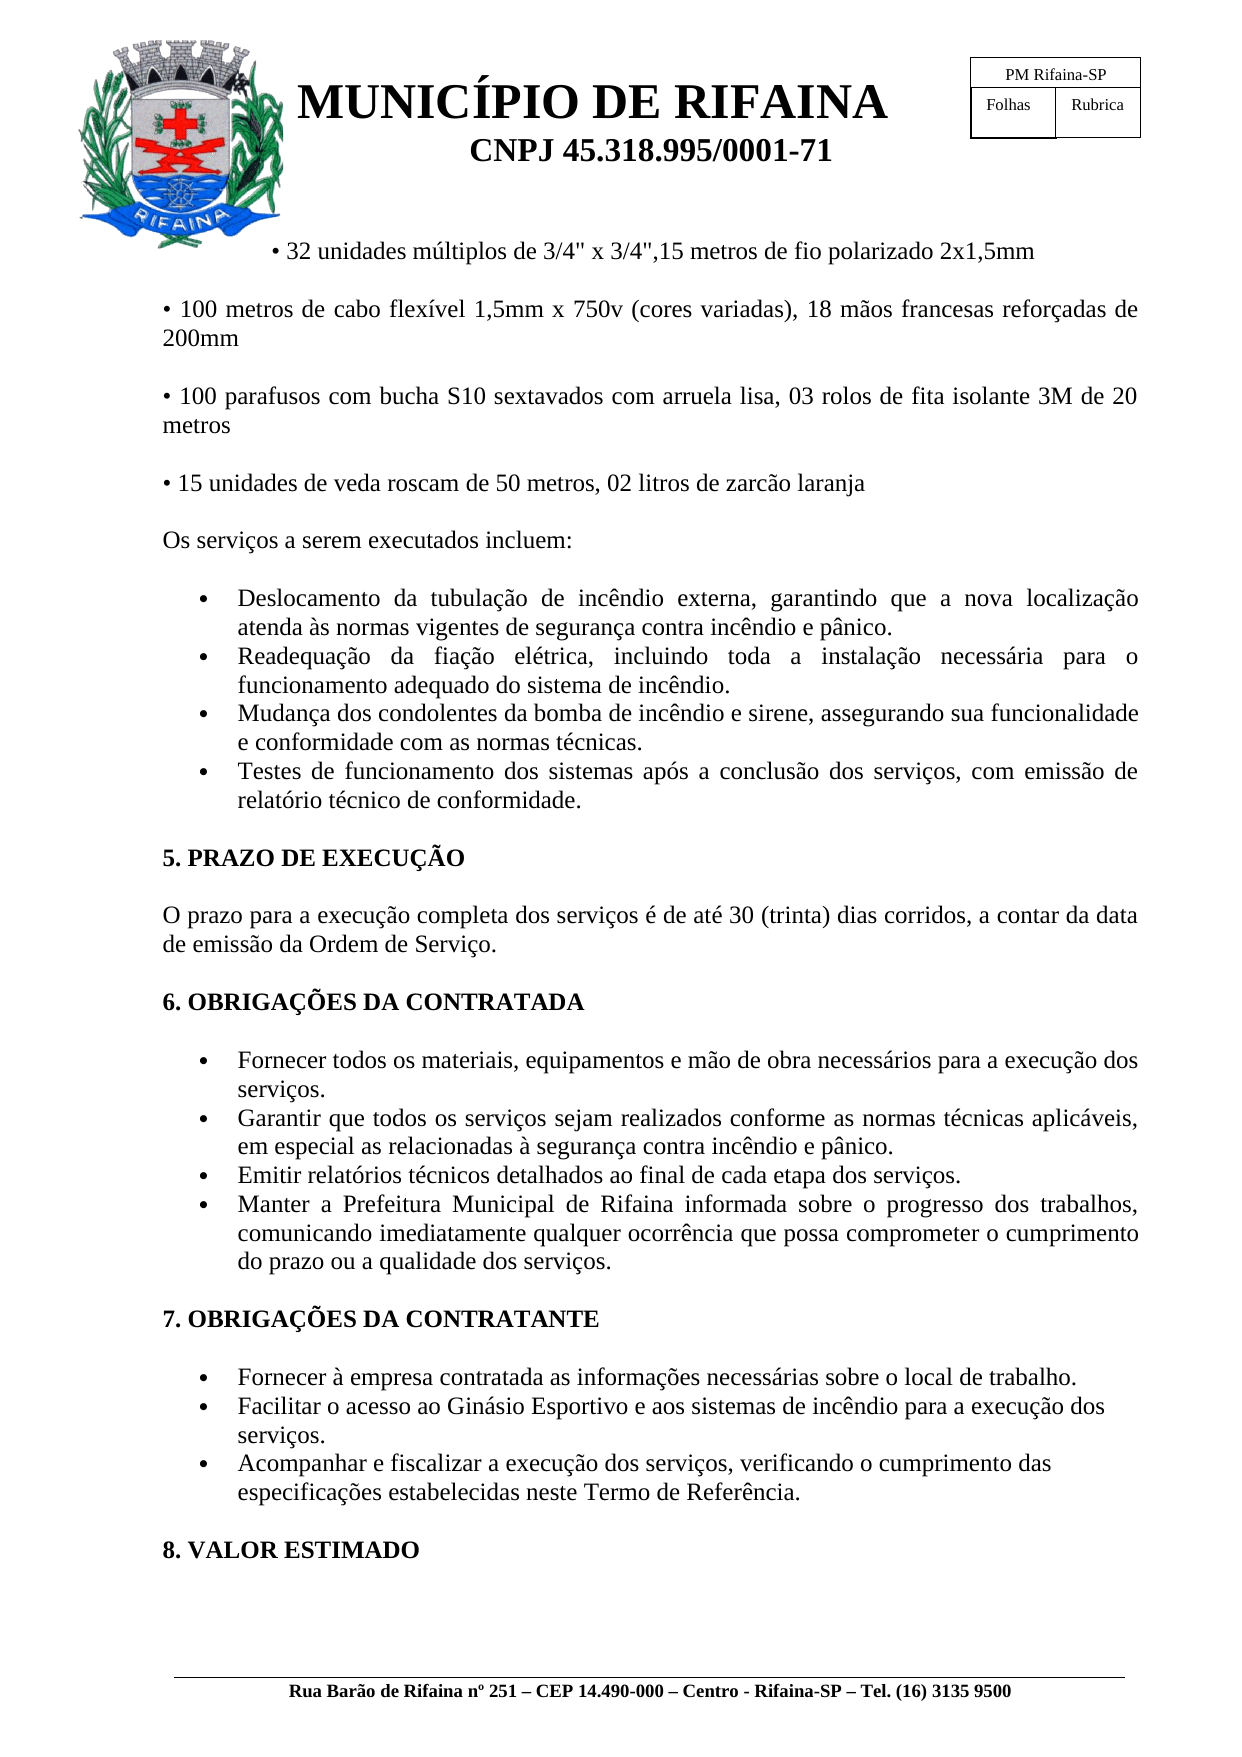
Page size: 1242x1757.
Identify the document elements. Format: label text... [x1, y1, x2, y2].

list Testes de funcionamento dos sistemas após a conclusão dos serviços, com emissão de relatório técnico de conformidade. [200, 756, 1139, 813]
list Facilitar o acesso ao Ginásio Esportivo e aos sistemas de incêndio para a execução dos serviços. [200, 1391, 1139, 1448]
text O prazo para a execução completa dos serviços é de até 30 (trinta) dias corridos, a contar da data de emissão da Ordem de Serviço. [162, 901, 1139, 958]
list Fornecer à empresa contratada as informações necessárias sobre o local de trabalho. [200, 1362, 1139, 1391]
text • 15 unidades de veda roscam de 50 metros, 02 litros de zarcão laranja [162, 468, 1139, 496]
text Os serviços a serem executados incluem: [162, 526, 1139, 554]
text • 32 unidades múltiplos de 3/4" x 3/4",15 metros de fio polarizado 2x1,5mm [162, 236, 1139, 265]
list Emitir relatórios técnicos detalhados ao final de cada etapa dos serviços. [200, 1160, 1139, 1189]
list Garantir que todos os serviços sejam realizados conforme as normas técnicas aplicáveis, em especial as relacionadas à segurança contra incêndio e pânico. [200, 1103, 1139, 1160]
text • 100 metros de cabo flexível 1,5mm x 750v (cores variadas), 18 mãos francesas reforçadas de 200mm [162, 294, 1139, 352]
text 8. VALOR ESTIMADO [162, 1535, 1139, 1564]
picture [77, 36, 284, 249]
list Acompanhar e fiscalizar a execução dos serviços, verificando o cumprimento das especificações estabelecidas neste Termo de Referência. [200, 1448, 1139, 1506]
list Readequação da fiação elétrica, incluindo toda a instalação necessária para o funcionamento adequado do sistema de incêndio. [200, 641, 1139, 698]
text • 100 parafusos com bucha S10 sextavados com arruela lisa, 03 rolos de fita isolante 3M de 20 metros [162, 381, 1139, 438]
list Fornecer todos os materiais, equipamentos e mão de obra necessários para a execução dos serviços. [200, 1045, 1139, 1103]
text 7. OBRIGAÇÕES DA CONTRATANTE [162, 1304, 1139, 1333]
text 5. PRAZO DE EXECUÇÃO [162, 843, 1139, 871]
list Deslocamento da tubulação de incêndio externa, garantindo que a nova localização atenda às normas vigentes de segurança contra incêndio e pânico. [200, 583, 1139, 641]
list Mudança dos condolentes da bomba de incêndio e sirene, assegurando sua funcionalidade e conformidade com as normas técnicas. [200, 698, 1139, 756]
list Manter a Prefeitura Municipal de Rifaina informada sobre o progresso dos trabalhos, comunicando imediatamente qualquer ocorrência que possa comprometer o cumprimento do prazo ou a qualidade dos serviços. [200, 1189, 1139, 1275]
text 6. OBRIGAÇÕES DA CONTRATADA [162, 987, 1139, 1016]
